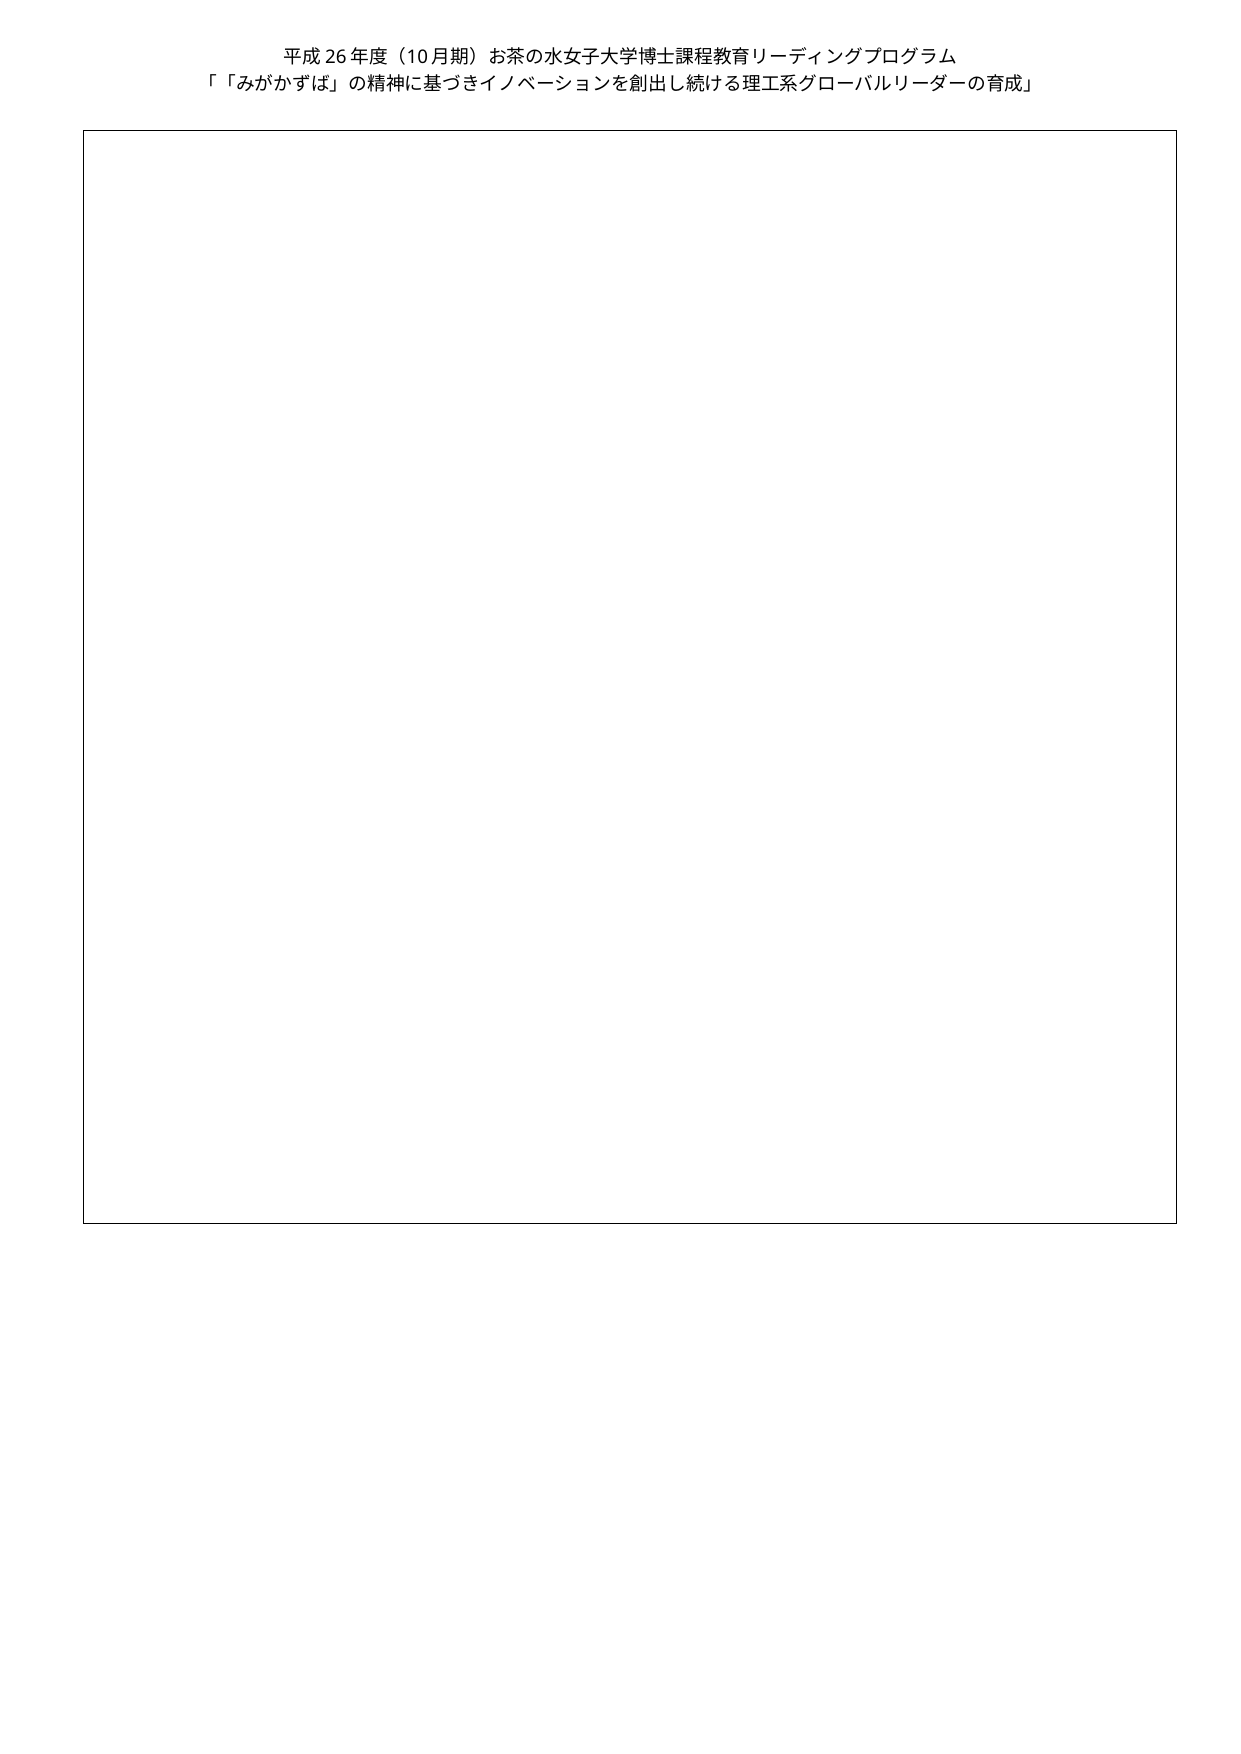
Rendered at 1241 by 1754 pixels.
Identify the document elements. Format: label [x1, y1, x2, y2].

table_header [84, 131, 1176, 1222]
